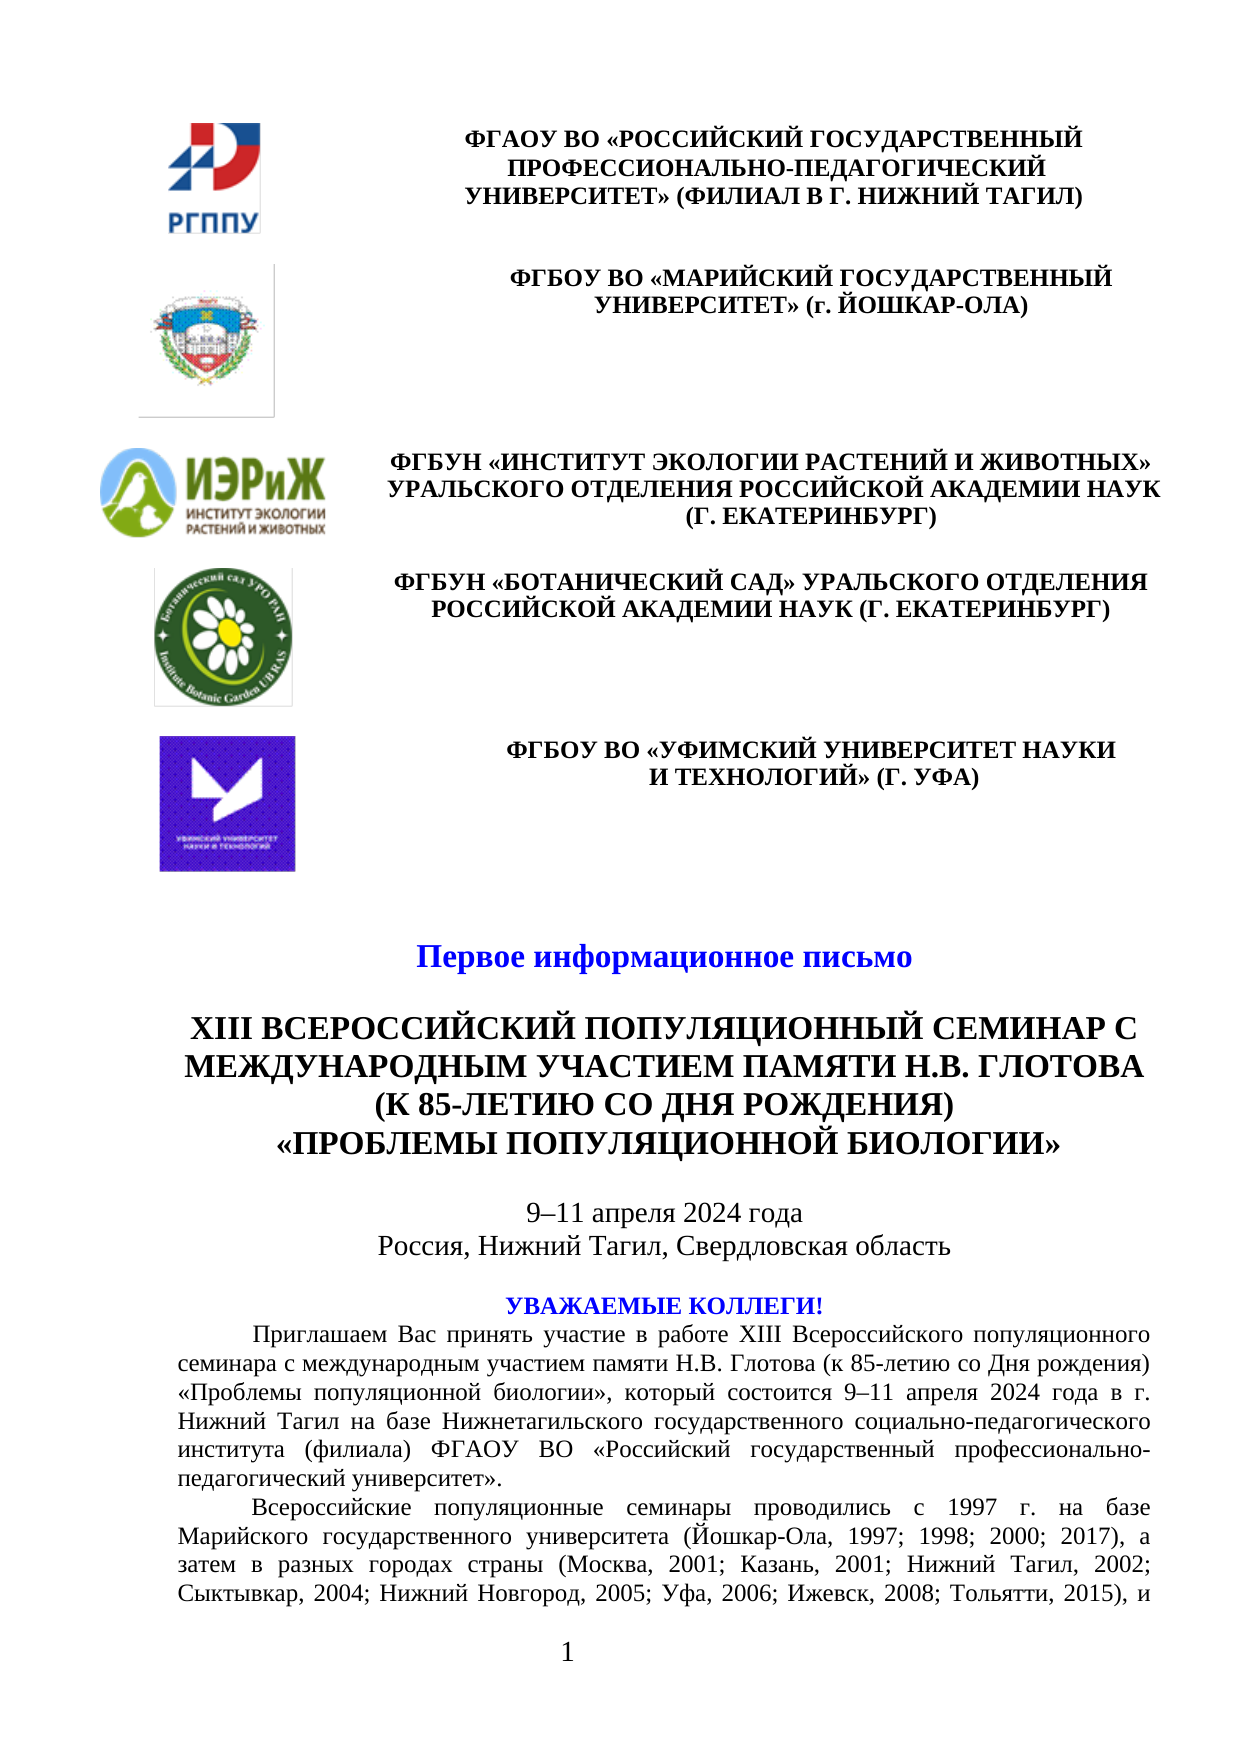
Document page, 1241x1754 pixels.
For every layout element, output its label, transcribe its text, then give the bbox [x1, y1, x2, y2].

table_header [94, 118, 360, 258]
text «ПРОБЛЕМЫ ПОПУЛЯЦИОННОЙ БИОЛОГИИ» [177, 1123, 1152, 1161]
picture [159, 736, 297, 875]
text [177, 1492, 1152, 1607]
table_header ФГАОУ ВО «РОССИЙСКИЙ ГОСУДАРСТВЕННЫЙ ПРОФЕССИОНАЛЬНО-ПЕДАГОГИЧЕСКИЙ УНИВЕРСИТЕТ» (ФИЛИАЛ В Г. НИЖНИЙ ТАГИЛ) [360, 118, 1187, 258]
text Россия, Нижний Тагил, Свердловская область [177, 1228, 1152, 1262]
text XIII ВСЕРОССИЙСКИЙ ПОПУЛЯЦИОННЫЙ СЕМИНАР С МЕЖДУНАРОДНЫМ УЧАСТИЕМ ПАМЯТИ Н.В. ГЛОТОВА (К 85-ЛЕТИЮ СО ДНЯ РОЖДЕНИЯ) [177, 1008, 1152, 1123]
table_cell ФГБОУ ВО «МАРИЙСКИЙ ГОСУДАРСТВЕННЫЙ УНИВЕРСИТЕТ» (г. ЙОШКАР-ОЛА) [360, 259, 1187, 442]
table_cell [94, 443, 360, 562]
picture [168, 123, 262, 235]
table_cell ФГБУН «БОТАНИЧЕСКИЙ САД» УРАЛЬСКОГО ОТДЕЛЕНИЯ РОССИЙСКОЙ АКАДЕМИИ НАУК (Г. ЕКАТЕРИНБУРГ) [360, 563, 1187, 731]
picture [138, 264, 276, 419]
text Первое информационное письмо [177, 936, 1152, 974]
text УВАЖАЕМЫЕ КОЛЛЕГИ! [177, 1291, 1152, 1319]
table_cell ФГБОУ ВО «УФИМСКИЙ УНИВЕРСИТЕТ НАУКИ И ТЕХНОЛОГИЙ» (Г. УФА) [360, 731, 1187, 898]
picture [100, 448, 327, 539]
table_cell ФГБУН «ИНСТИТУТ ЭКОЛОГИИ РАСТЕНИЙ И ЖИВОТНЫХ» УРАЛЬСКОГО ОТДЕЛЕНИЯ РОССИЙСКОЙ АКАДЕМИИ НАУК (Г. ЕКАТЕРИНБУРГ) [360, 443, 1187, 562]
text Приглашаем Вас принять участие в работе XIII Всероссийского популяционного семинара с международным участием памяти Н.В. Глотова (к 85-летию со Дня рождения) «Проблемы популяционной биологии», который состоится 9–11 апреля 2024 года в г. Нижний Тагил на базе Нижнетагильского государственного социально-педагогического института (филиала) ФГАОУ ВО «Российский государственный профессионально-педагогический университет». [177, 1319, 1152, 1492]
table_cell [94, 731, 360, 898]
text 9–11 апреля 2024 года [177, 1195, 1152, 1228]
table_cell [94, 563, 360, 731]
table_cell [94, 259, 360, 442]
picture [153, 568, 294, 708]
